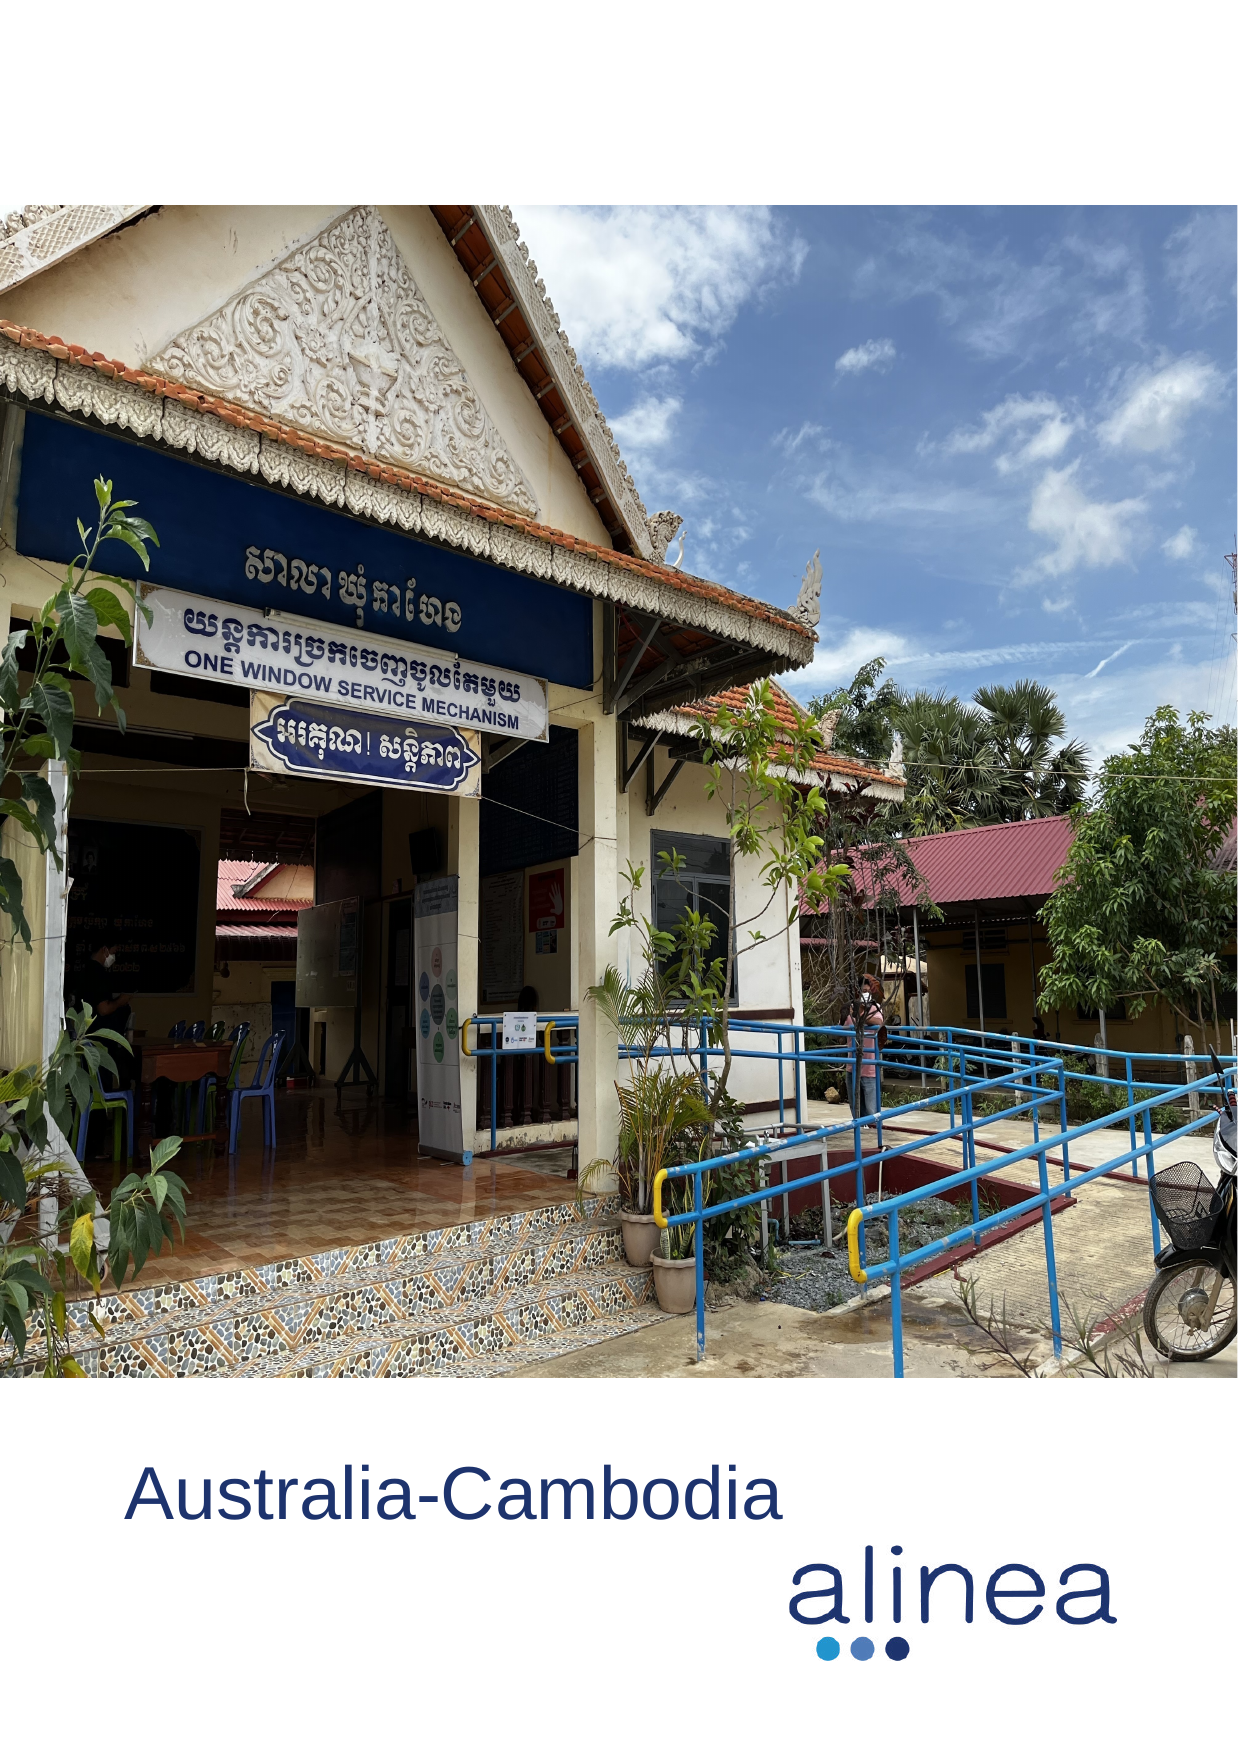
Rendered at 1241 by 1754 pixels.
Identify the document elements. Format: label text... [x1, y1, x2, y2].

table_header FINAL Report [118, 1380, 1122, 1541]
picture [0, 205, 1236, 265]
picture [784, 1541, 1123, 1664]
